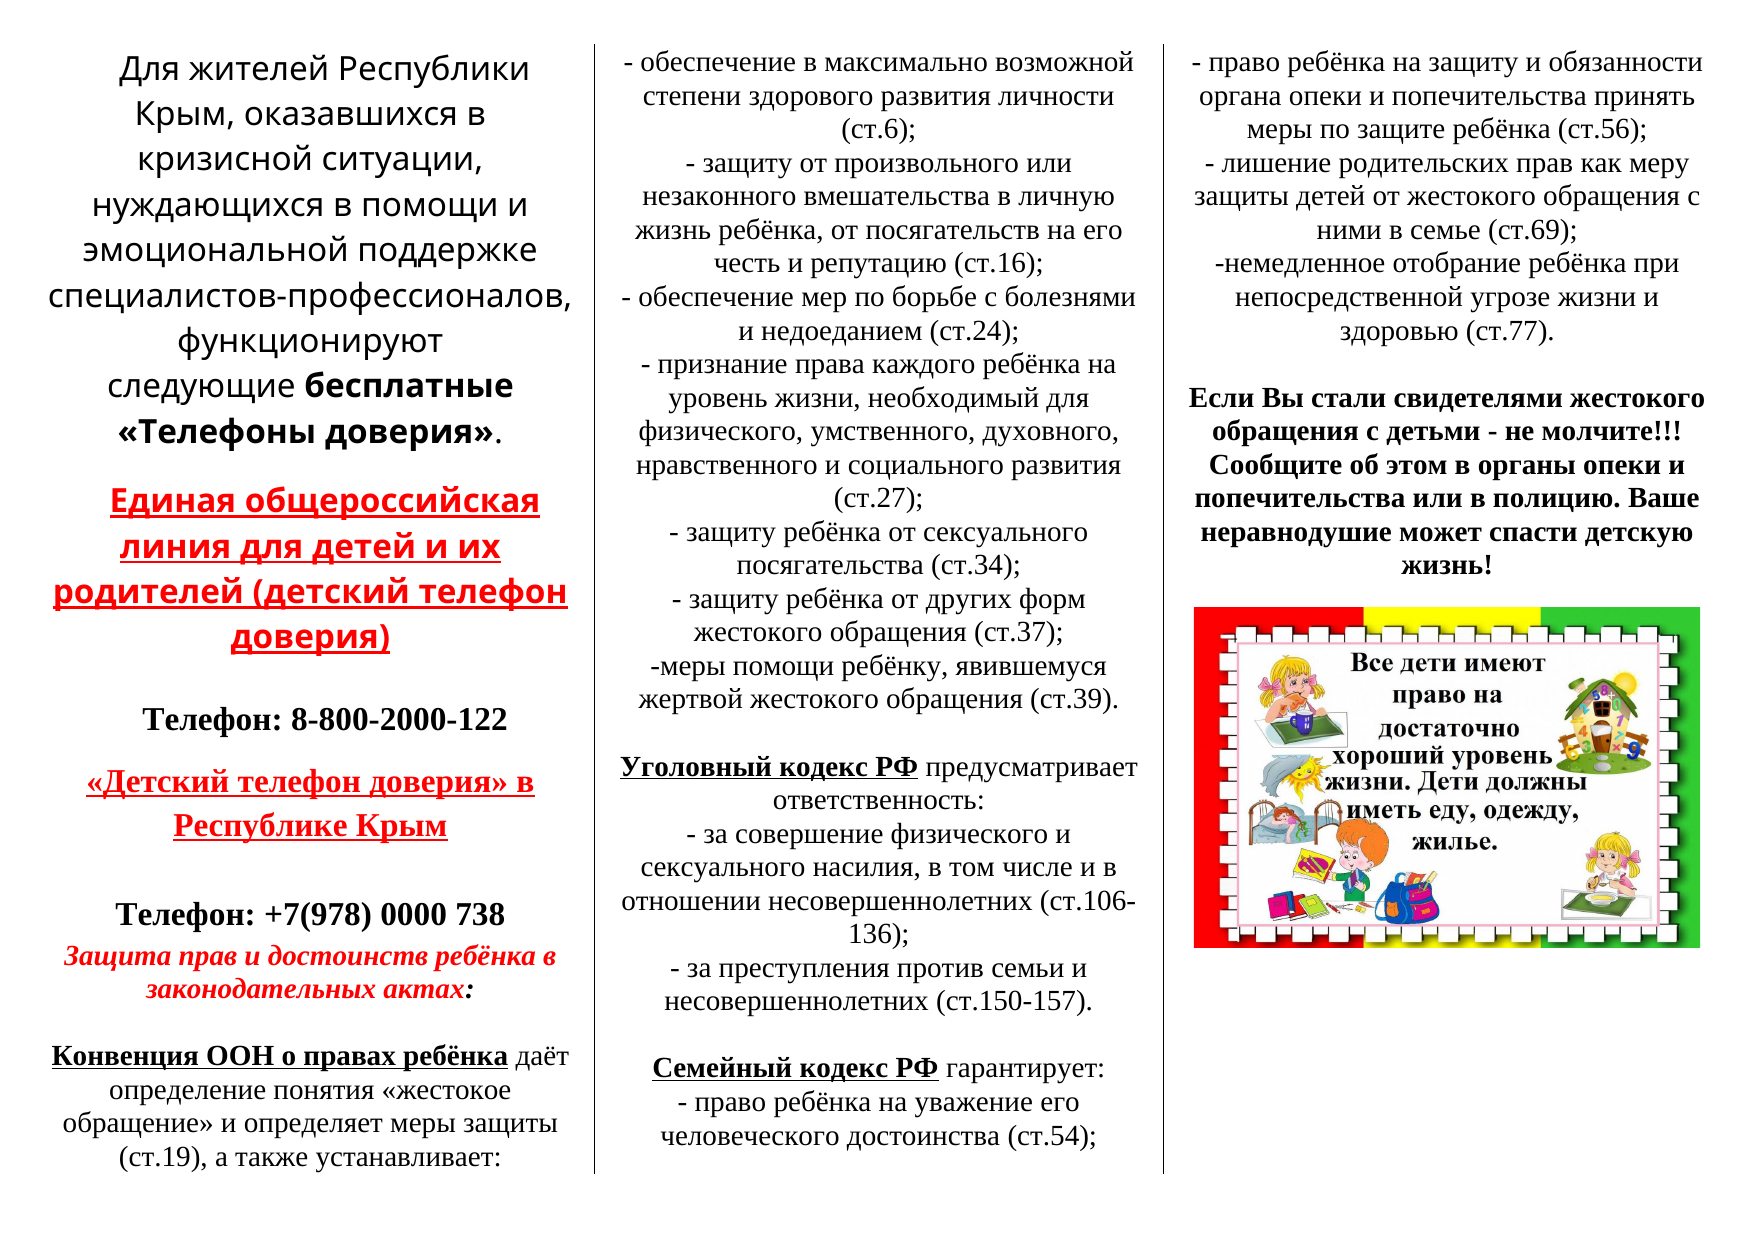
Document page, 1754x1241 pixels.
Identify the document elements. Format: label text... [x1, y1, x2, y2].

text Защита прав и достоинств ребёнка в законодательных актах: [44, 938, 576, 1005]
text Сообщите об этом в органы опеки и попечительства или в полицию. Ваше неравнодушие может спасти детскую жизнь! [1181, 447, 1713, 581]
text Телефон: +7(978) 0000 738 [44, 894, 576, 932]
text Если Вы стали свидетелями жестокого обращения с детьми - не молчите!!! [1181, 380, 1713, 447]
text -меры помощи ребёнку, явившемуся жертвой жестокого обращения (ст.39). [613, 648, 1144, 715]
text «Детский телефон доверия» в Республике Крым [44, 762, 576, 844]
text - право ребёнка на защиту и обязанности органа опеки и попечительства принять меры по защите ребёнка (ст.56); [1181, 44, 1713, 145]
text Для жителей Республики Крым, оказавшихся в кризисной ситуации, нуждающихся в помощи и эмоциональной поддержке специалистов-профессионалов, функционируют следующие бесплатные «Телефоны доверия». [44, 44, 576, 453]
text - право ребёнка на уважение его человеческого достоинства (ст.54); [613, 1084, 1144, 1151]
text Семейный кодекс РФ гарантирует: [613, 1051, 1144, 1084]
text - признание права каждого ребёнка на уровень жизни, необходимый для физического, умственного, духовного, нравственного и социального развития (ст.27); [613, 346, 1144, 514]
text Телефон: 8-800-2000-122 [44, 699, 576, 738]
text - обеспечение в максимально возможной степени здорового развития личности (ст.6); [613, 44, 1144, 145]
text Конвенция ООН о правах ребёнка даёт определение понятия «жестокое обращение» и определяет меры защиты (ст.19), а также устанавливает: [44, 1038, 576, 1173]
text Уголовный кодекс РФ предусматривает ответственность: [613, 749, 1144, 816]
picture [1193, 607, 1701, 948]
text - обеспечение мер по борьбе с болезнями и недоеданием (ст.24); [613, 279, 1144, 346]
text - за совершение физического и сексуального насилия, в том числе и в отношении несовершеннолетних (ст.106-136); [613, 816, 1144, 950]
text - лишение родительских прав как меру защиты детей от жестокого обращения с ними в семье (ст.69); [1181, 145, 1713, 246]
text - за преступления против семьи и несовершеннолетних (ст.150-157). [613, 950, 1144, 1017]
text - защиту ребёнка от сексуального посягательства (ст.34); [613, 514, 1144, 581]
text - защиту от произвольного или незаконного вмешательства в личную жизнь ребёнка, от посягательств на его честь и репутацию (ст.16); [613, 145, 1144, 279]
text -немедленное отобрание ребёнка при непосредственной угрозе жизни и здоровью (ст.77). [1181, 246, 1713, 346]
text Единая общероссийская линия для детей и их родителей (детский телефон доверия) [44, 477, 576, 659]
text - защиту ребёнка от других форм жестокого обращения (ст.37); [613, 581, 1144, 648]
